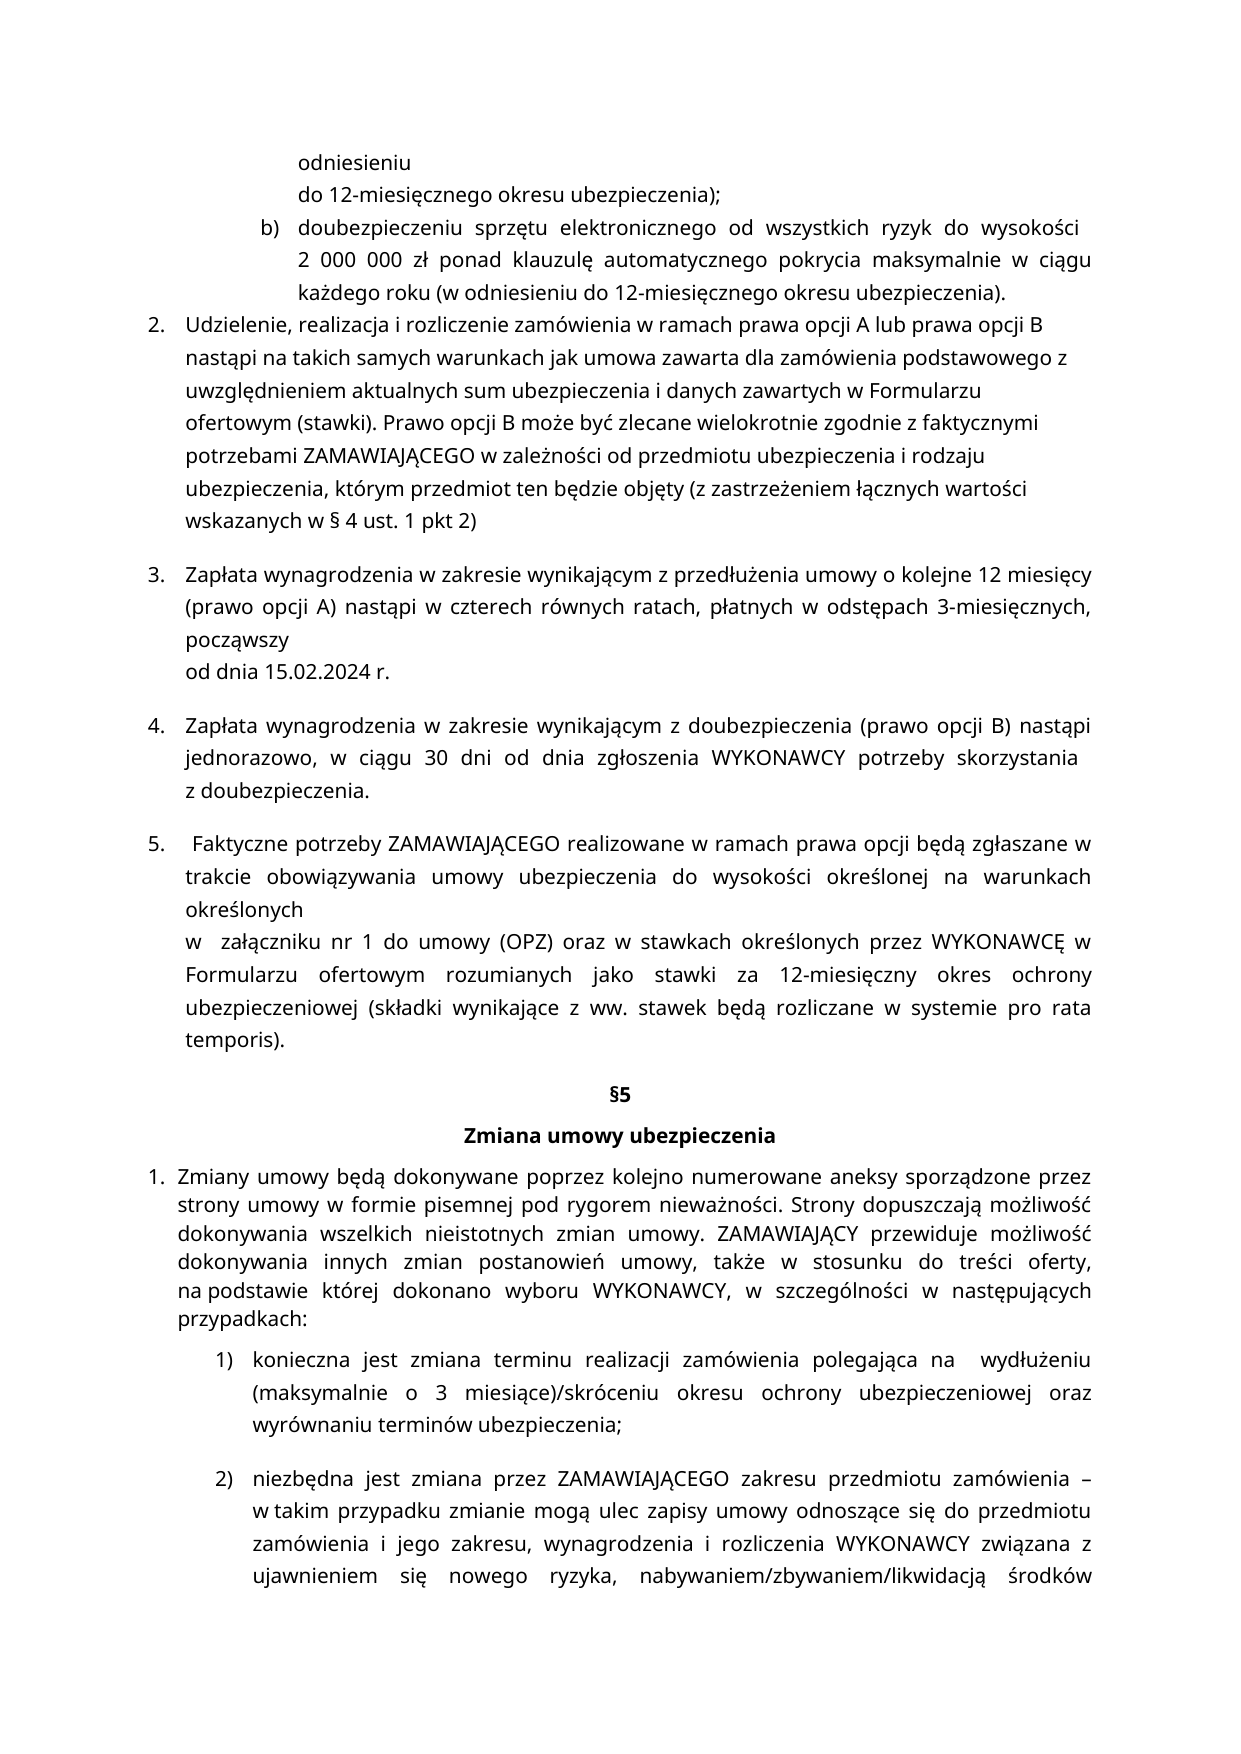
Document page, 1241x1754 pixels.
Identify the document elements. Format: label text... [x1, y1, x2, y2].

list doubezpieczeniu sprzętu elektronicznego od wszystkich ryzyk do wysokości 2 000 000 zł ponad klauzulę automatycznego pokrycia maksymalnie w ciągu każdego roku (w odniesieniu do 12-miesięcznego okresu ubezpieczenia). [260, 213, 1093, 306]
list Zmiany umowy będą dokonywane poprzez kolejno numerowane aneksy sporządzone przez strony umowy w formie pisemnej pod rygorem nieważności. Strony dopuszczają możliwość dokonywania wszelkich nieistotnych zmian umowy. ZAMAWIAJĄCY przewiduje możliwość dokonywania innych zmian postanowień umowy, także w stosunku do treści oferty, na podstawie której dokonano wyboru WYKONAWCY, w szczególności w następujących przypadkach: [148, 1162, 1093, 1333]
text §5 [148, 1079, 1093, 1108]
list Zapłata wynagrodzenia w zakresie wynikającym z przedłużenia umowy o kolejne 12 miesięcy (prawo opcji A) nastąpi w czterech równych ratach, płatnych w odstępach 3-miesięcznych, począwszy od dnia 15.02.2024 r. [148, 560, 1093, 686]
list Udzielenie, realizacja i rozliczenie zamówienia w ramach prawa opcji A lub prawa opcji B nastąpi na takich samych warunkach jak umowa zawarta dla zamówienia podstawowego z uwzględnieniem aktualnych sum ubezpieczenia i danych zawartych w Formularzu ofertowym (stawki). Prawo opcji B może być zlecane wielokrotnie zgodnie z faktycznymi potrzebami ZAMAWIAJĄCEGO w zależności od przedmiotu ubezpieczenia i rodzaju ubezpieczenia, którym przedmiot ten będzie objęty (z zastrzeżeniem łącznych wartości wskazanych w § 4 ust. 1 pkt 2) [148, 311, 1093, 535]
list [215, 1464, 1093, 1590]
list konieczna jest zmiana terminu realizacji zamówienia polegająca na wydłużeniu (maksymalnie o 3 miesiące)/skróceniu okresu ochrony ubezpieczeniowej oraz wyrównaniu terminów ubezpieczenia; [215, 1345, 1093, 1439]
text Zmiana umowy ubezpieczenia [148, 1120, 1093, 1149]
list Zapłata wynagrodzenia w zakresie wynikającym z doubezpieczenia (prawo opcji B) nastąpi jednorazowo, w ciągu 30 dni od dnia zgłoszenia WYKONAWCY potrzeby skorzystania z doubezpieczenia. [148, 711, 1093, 804]
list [260, 148, 1093, 209]
list Faktyczne potrzeby ZAMAWIAJĄCEGO realizowane w ramach prawa opcji będą zgłaszane w trakcie obowiązywania umowy ubezpieczenia do wysokości określonej na warunkach określonych w załączniku nr 1 do umowy (OPZ) oraz w stawkach określonych przez WYKONAWCĘ w Formularzu ofertowym rozumianych jako stawki za 12-miesięczny okres ochrony ubezpieczeniowej (składki wynikające z ww. stawek będą rozliczane w systemie pro rata temporis). [148, 829, 1093, 1054]
